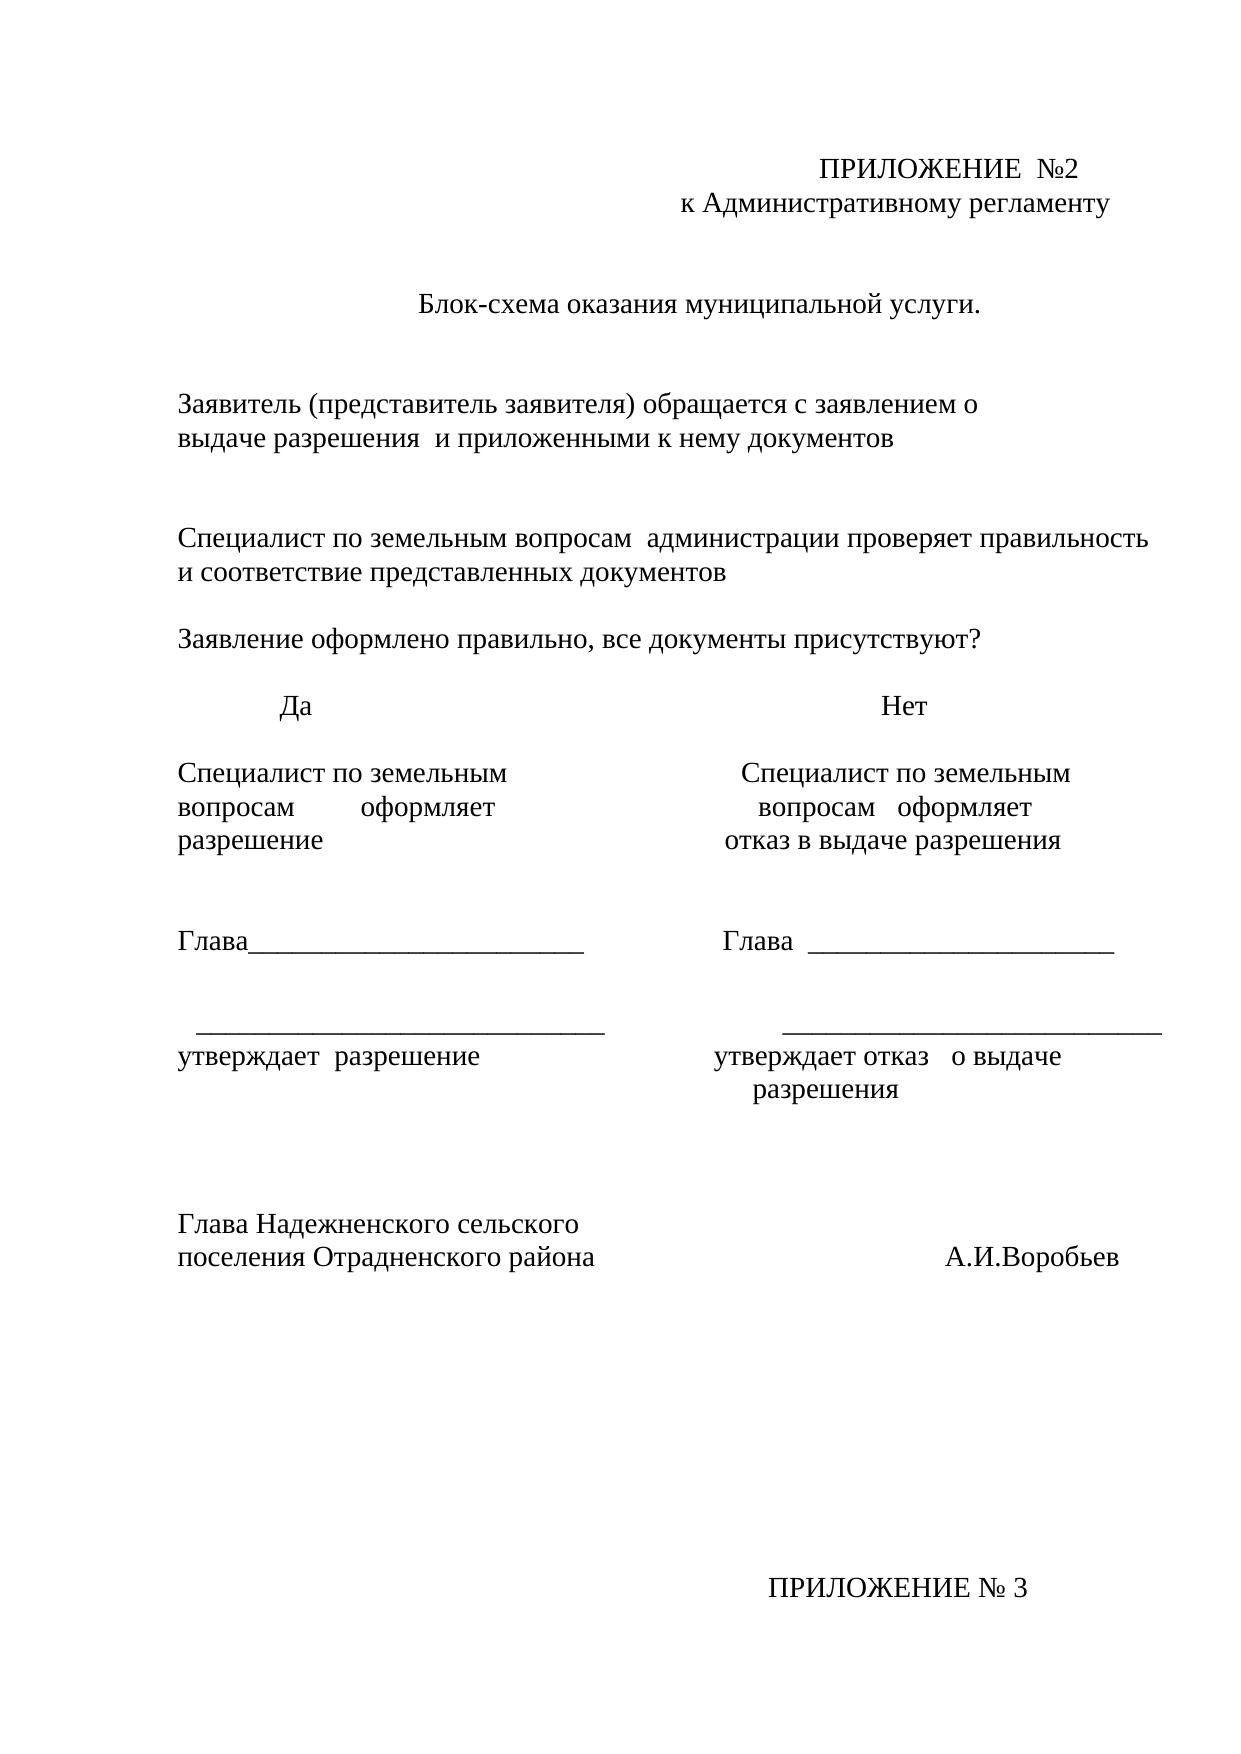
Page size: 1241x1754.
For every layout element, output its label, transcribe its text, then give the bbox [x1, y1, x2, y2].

text разрешение отказ в выдаче разрешения [177, 822, 1181, 856]
text поселения Отрадненского района А.И.Воробьев [177, 1239, 1181, 1273]
text выдаче разрешения и приложенными к нему документов [177, 420, 1181, 453]
text Глава Надежненского сельского [177, 1206, 1181, 1239]
text к Административному регламенту [177, 185, 1181, 219]
text Заявитель (представитель заявителя) обращается с заявлением о [177, 386, 1181, 420]
text ПРИЛОЖЕНИЕ № 3 [177, 1570, 1181, 1603]
text и соответствие представленных документов [177, 554, 1181, 588]
text Специалист по земельным Специалист по земельным [177, 755, 1181, 789]
text Блок-схема оказания муниципальной услуги. [177, 286, 1181, 319]
text ____________________________ __________________________утверждает разрешение утверждает отказ о выдаче [177, 957, 1181, 1072]
text Да Нет [177, 688, 1181, 722]
text разрешения [177, 1072, 1181, 1105]
text вопросам оформляет вопросам оформляет [177, 789, 1181, 822]
text Специалист по земельным вопросам администрации проверяет правильность [177, 521, 1181, 554]
text Глава_______________________ Глава _____________________ [177, 923, 1181, 957]
text Заявление оформлено правильно, все документы присутствуют? [177, 621, 1181, 655]
text ПРИЛОЖЕНИЕ №2 [177, 152, 1181, 185]
